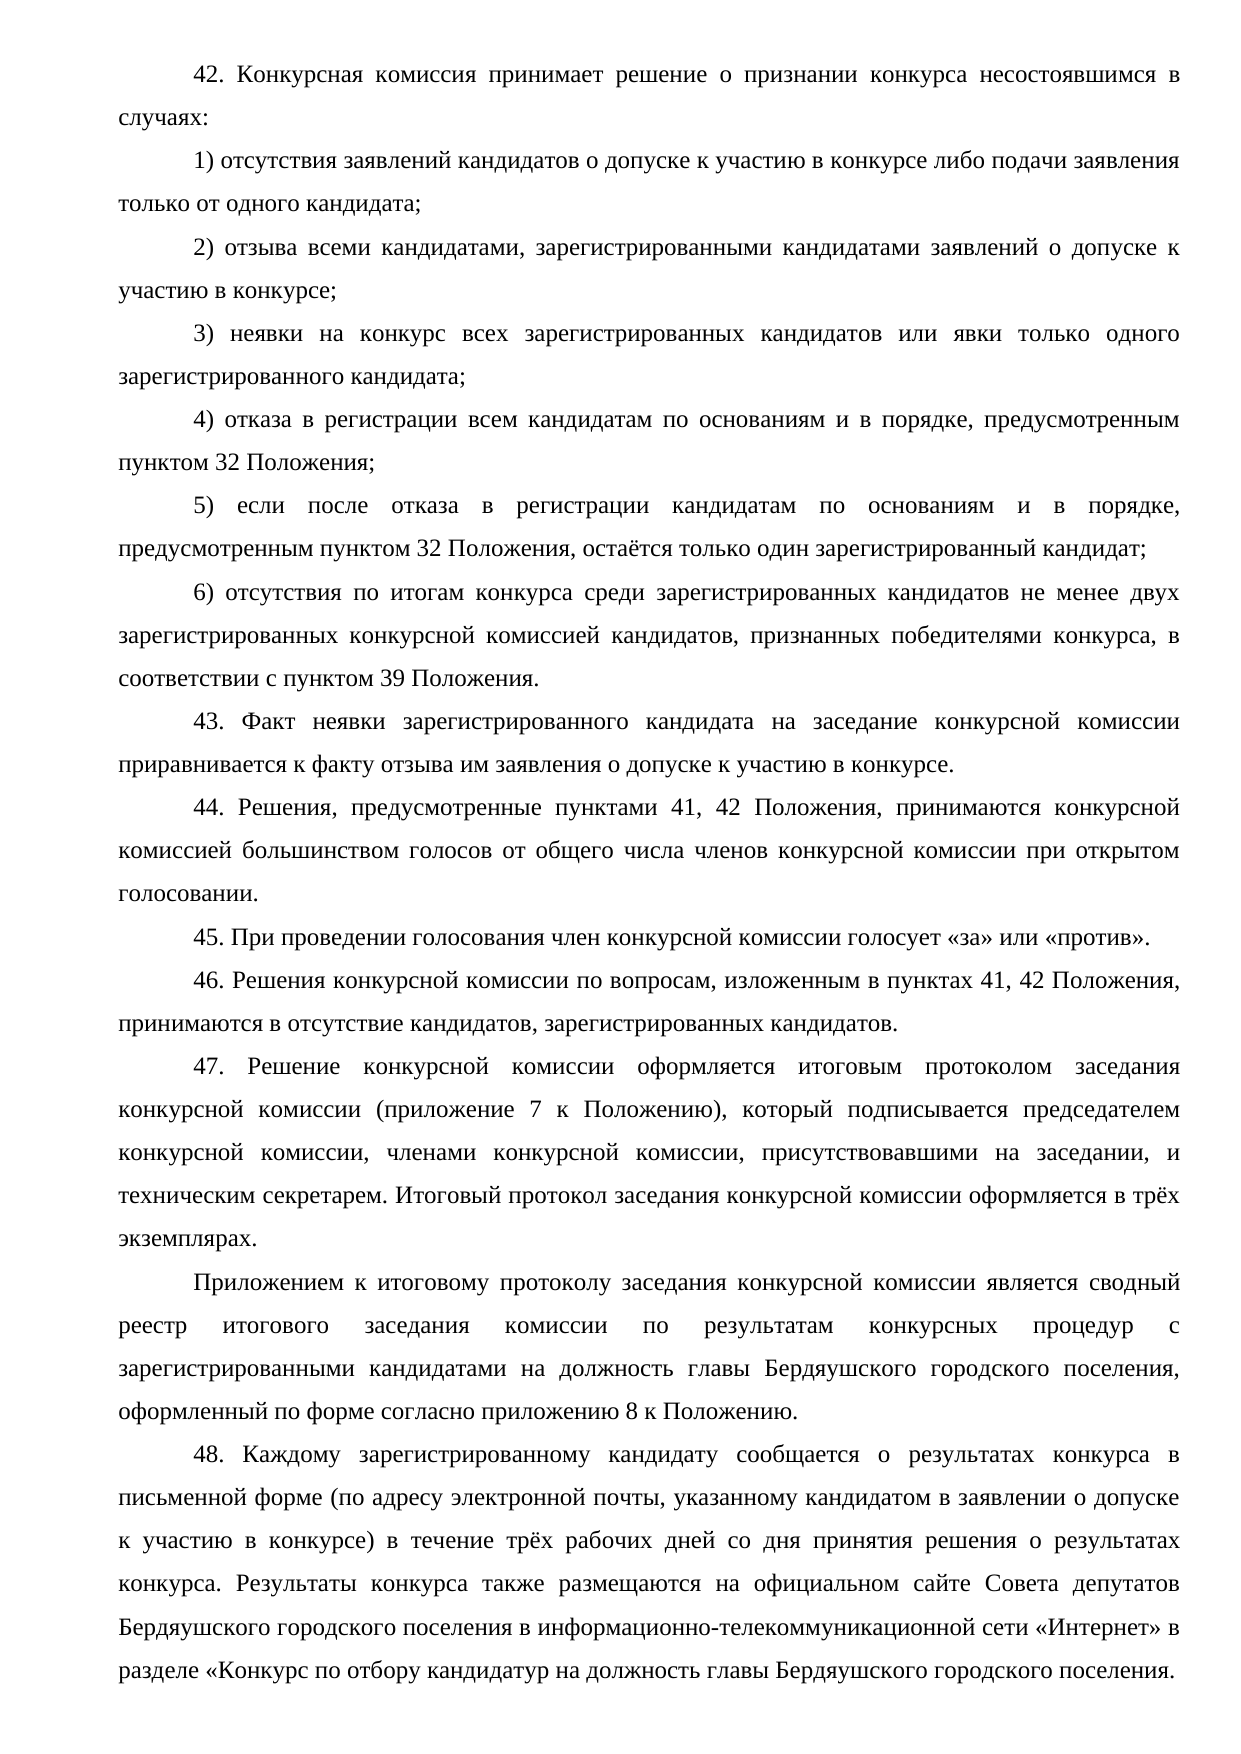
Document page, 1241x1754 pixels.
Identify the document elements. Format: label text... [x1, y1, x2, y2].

text 5) если после отказа в регистрации кандидатам по основаниям и в порядке, предусмотренным пунктом 32 Положения, остаётся только один зарегистрированный кандидат; [118, 490, 1181, 562]
text 6) отсутствия по итогам конкурса среди зарегистрированных кандидатов не менее двух зарегистрированных конкурсной комиссией кандидатов, признанных победителями конкурса, в соответствии с пунктом 39 Положения. [118, 577, 1181, 692]
text 47. Решение конкурсной комиссии оформляется итоговым протоколом заседания конкурсной комиссии (приложение 7 к Положению), который подписывается председателем конкурсной комиссии, членами конкурсной комиссии, присутствовавшими на заседании, и техническим секретарем. Итоговый протокол заседания конкурсной комиссии оформляется в трёх экземплярах. [118, 1051, 1181, 1252]
text 42. Конкурсная комиссия принимает решение о признании конкурса несостоявшимся в случаях: [118, 59, 1181, 131]
text 1) отсутствия заявлений кандидатов о допуске к участию в конкурсе либо подачи заявления только от одного кандидата; [118, 145, 1181, 217]
text 44. Решения, предусмотренные пунктами 41, 42 Положения, принимаются конкурсной комиссией большинством голосов от общего числа членов конкурсной комиссии при открытом голосовании. [118, 792, 1181, 907]
text 45. При проведении голосования член конкурсной комиссии голосует «за» или «против». [118, 922, 1181, 950]
text Приложением к итоговому протоколу заседания конкурсной комиссии является сводный реестр итогового заседания комиссии по результатам конкурсных процедур с зарегистрированными кандидатами на должность главы Бердяушского городского поселения, оформленный по форме согласно приложению 8 к Положению. [118, 1267, 1181, 1425]
text 3) неявки на конкурс всех зарегистрированных кандидатов или явки только одного зарегистрированного кандидата; [118, 318, 1181, 390]
text 46. Решения конкурсной комиссии по вопросам, изложенным в пунктах 41, 42 Положения, принимаются в отсутствие кандидатов, зарегистрированных кандидатов. [118, 965, 1181, 1037]
text 2) отзыва всеми кандидатами, зарегистрированными кандидатами заявлений о допуске к участию в конкурсе; [118, 232, 1181, 303]
text 4) отказа в регистрации всем кандидатам по основаниям и в порядке, предусмотренным пунктом 32 Положения; [118, 404, 1181, 476]
text 43. Факт неявки зарегистрированного кандидата на заседание конкурсной комиссии приравнивается к факту отзыва им заявления о допуске к участию в конкурсе. [118, 706, 1181, 778]
text 48. Каждому зарегистрированному кандидату сообщается о результатах конкурса в письменной форме (по адресу электронной почты, указанному кандидатом в заявлении о допуске к участию в конкурсе) в течение трёх рабочих дней со дня принятия решения о результатах конкурса. Результаты конкурса также размещаются на официальном сайте Совета депутатов Бердяушского городского поселения в информационно-телекоммуникационной сети «Интернет» в разделе «Конкурс по отбору кандидатур на должность главы Бердяушского городского поселения. [118, 1439, 1181, 1683]
